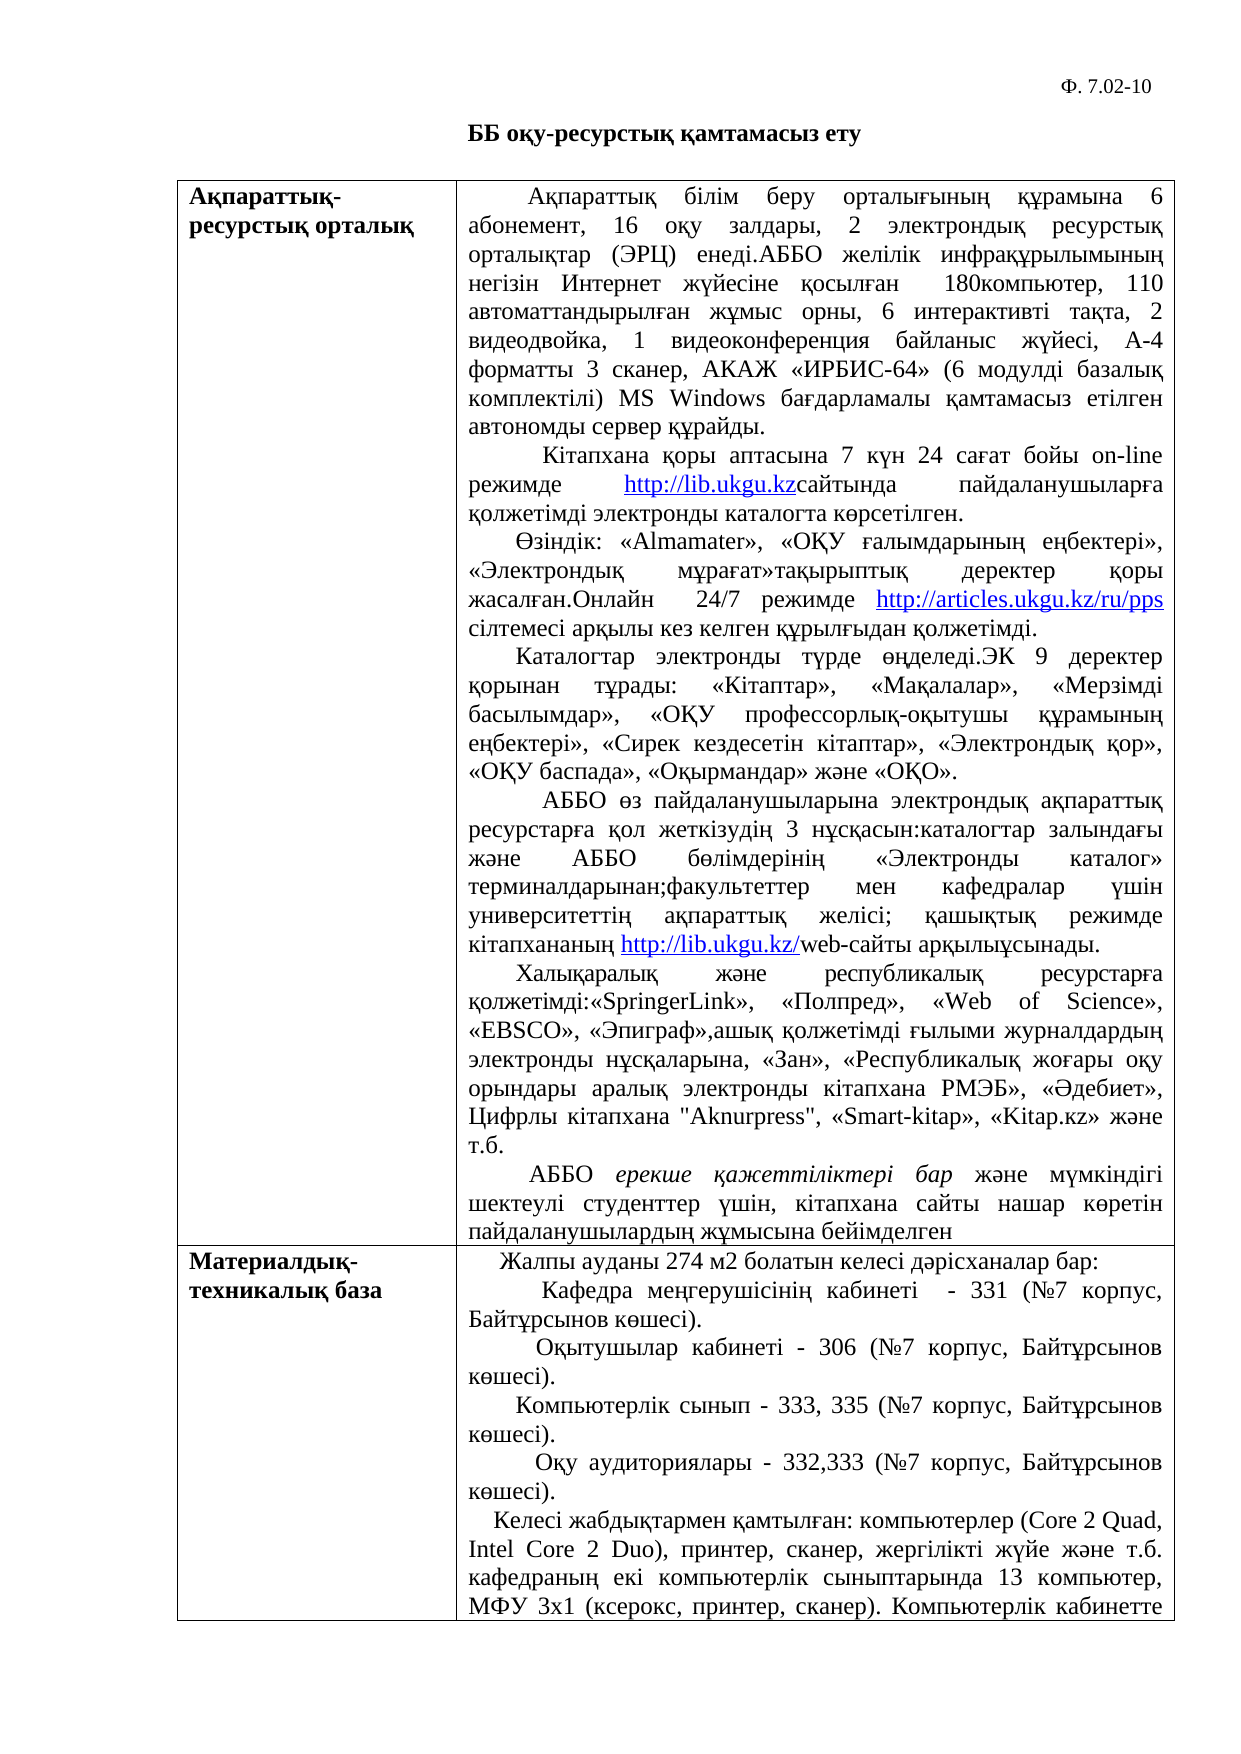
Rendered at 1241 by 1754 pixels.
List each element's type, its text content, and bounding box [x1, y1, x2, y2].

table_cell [457, 1246, 1174, 1620]
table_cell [178, 1246, 456, 1620]
table_header Ақпараттық білім беру орталығының құрамына 6 абонемент, 16 оқу залдары, 2 электрондық ресурстық орталықтар (ЭРЦ) енеді.АББО желілік инфрақұрылымының негізін Интернет жүйесіне қосылған 180компьютер, 110 автоматтандырылған жұмыс орны, 6 интерактивті тақта, 2 видеодвойка, 1 видеоконференция байланыс жүйесі, А-4 форматты 3 сканер, АКАЖ «ИРБИС-64» (6 модулді базалық комплектілі) MS Windows бағдарламалы қамтамасыз етілген автономды сервер құрайды. Кітапхана қоры аптасына 7 күн 24 сағат бойы on-line режимде http://lib.ukgu.kzсайтында пайдаланушыларға қолжетімді электронды каталогта көрсетілген. Өзіндік: «Almamater», «ОҚУ ғалымдарының еңбектері», «Электрондық мұрағат»тақырыптық деректер қоры жасалған.Онлайн 24/7 режимде http://articles.ukgu.kz/ru/pps сілтемесі арқылы кез келген құрылғыдан қолжетімді. Каталогтар электронды түрде өңделеді.ЭК 9 деректер қорынан тұрады: «Кітаптар», «Мақалалар», «Мерзімді басылымдар», «ОҚУ профессорлық-оқытушы құрамының еңбектері», «Сирек кездесетін кітаптар», «Электрондық қор», «ОҚУ баспада», «Оқырмандар» және «ОҚО». АББО өз пайдаланушыларына электрондық ақпараттық ресурстарға қол жеткізудің 3 нұсқасын:каталогтар залындағы және АББО бөлімдерінің «Электронды каталог» терминалдарынан;факультеттер мен кафедралар үшін университеттің ақпараттық желісі; қашықтық режимде кітапхананың http://lib.ukgu.kz/web-сайты арқылыұсынады. Халықаралық және республикалық ресурстарға қолжетімді:«SprіngerLink», «Полпред», «Web of Science», «ЕВSСО», «Эпиграф»,ашық қолжетімді ғылыми журналдардың электронды нұсқаларына, «Зан», «Республикалық жоғары оқу орындары аралық электронды кітапхана РМЭБ», «Әдебиет», Цифрлы кітапхана "Аknurpress", «Smart-kіtар», «Kitaр.кz» және т.б. АББО ерекше қажеттіліктері бар және мүмкіндігі шектеулі студенттер үшін, кітапхана сайты нашар көретін пайдаланушылардың жұмысына бейімделген [457, 181, 1174, 1245]
table_header Ақпараттық-ресурстық орталық [178, 181, 456, 1245]
text ББ оқу-ресурстық қамтамасыз ету [177, 118, 1152, 147]
